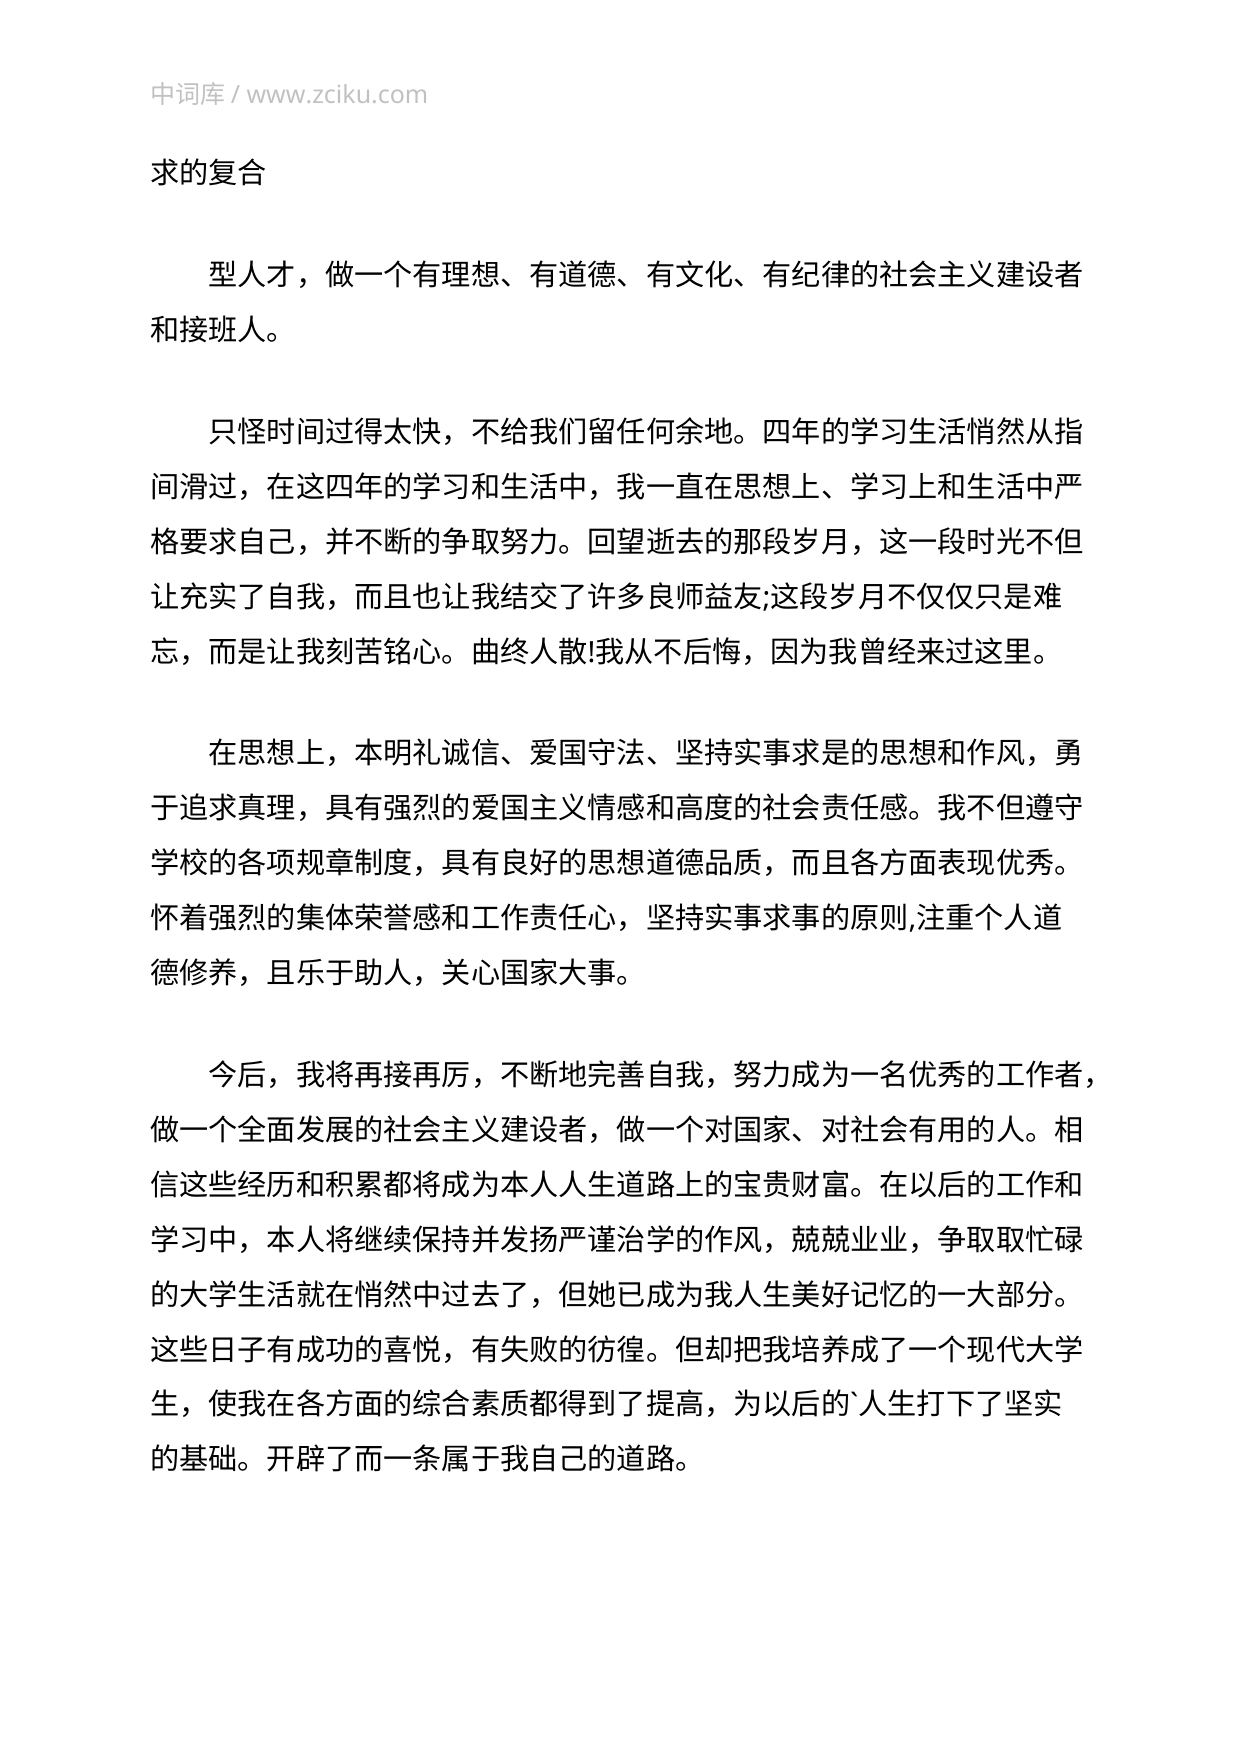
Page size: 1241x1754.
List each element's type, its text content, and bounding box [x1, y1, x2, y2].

text 型人才，做一个有理想、有道德、有文化、有纪律的社会主义建设者和接班人。 [150, 252, 1090, 349]
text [150, 150, 1090, 192]
text 只怪时间过得太快，不给我们留任何余地。四年的学习生活悄然从指间滑过，在这四年的学习和生活中，我一直在思想上、学习上和生活中严格要求自己，并不断的争取努力。回望逝去的那段岁月，这一段时光不但让充实了自我，而且也让我结交了许多良师益友;这段岁月不仅仅只是难忘，而是让我刻苦铭心。曲终人散!我从不后悔，因为我曾经来过这里。 [150, 408, 1090, 671]
text 在思想上，本明礼诚信、爱国守法、坚持实事求是的思想和作风，勇于追求真理，具有强烈的爱国主义情感和高度的社会责任感。我不但遵守学校的各项规章制度，具有良好的思想道德品质，而且各方面表现优秀。怀着强烈的集体荣誉感和工作责任心，坚持实事求事的原则,注重个人道德修养，且乐于助人，关心国家大事。 [150, 730, 1090, 992]
text 今后，我将再接再厉，不断地完善自我，努力成为一名优秀的工作者，做一个全面发展的社会主义建设者，做一个对国家、对社会有用的人。相信这些经历和积累都将成为本人人生道路上的宝贵财富。在以后的工作和学习中，本人将继续保持并发扬严谨治学的作风，兢兢业业，争取取忙碌的大学生活就在悄然中过去了，但她已成为我人生美好记忆的一大部分。这些日子有成功的喜悦，有失败的彷徨。但却把我培养成了一个现代大学生，使我在各方面的综合素质都得到了提高，为以后的`人生打下了坚实的基础。开辟了而一条属于我自己的道路。 [150, 1052, 1090, 1478]
